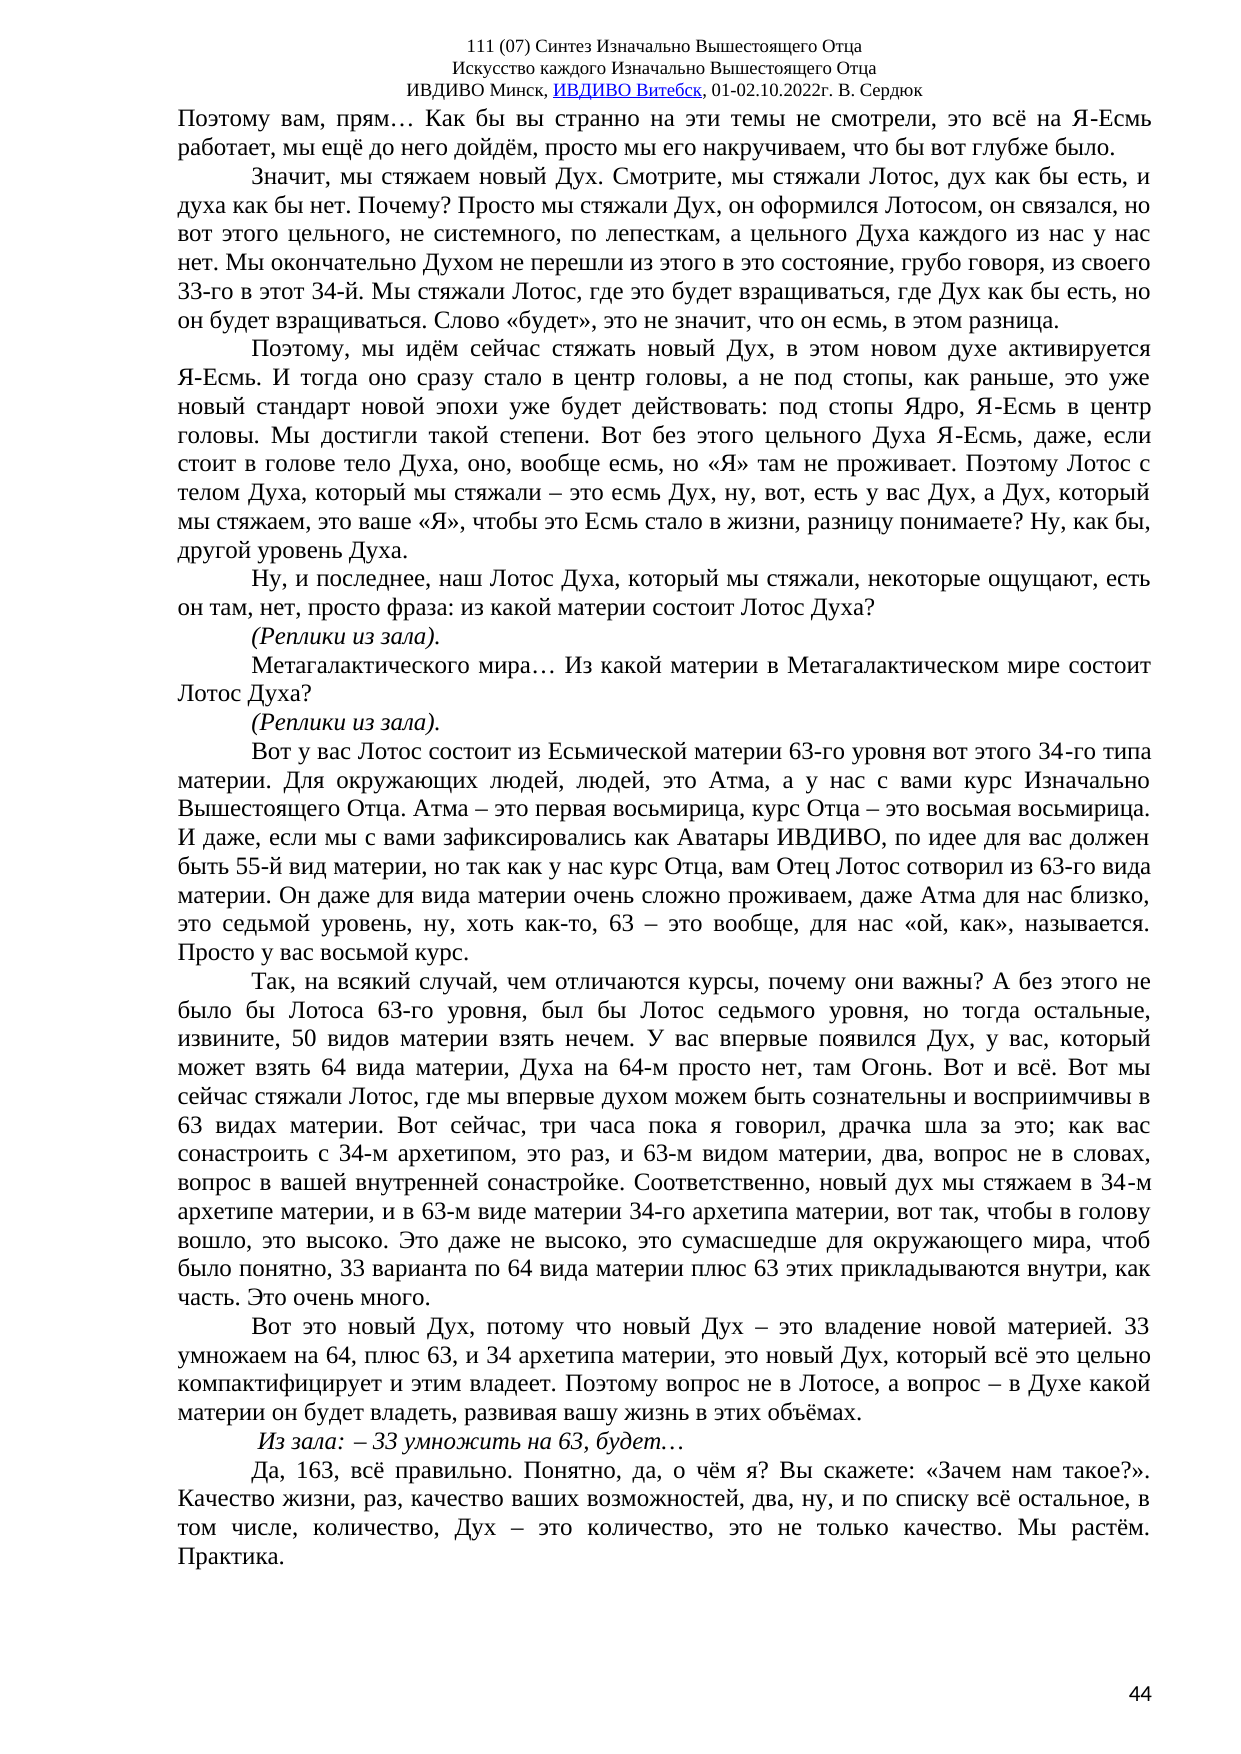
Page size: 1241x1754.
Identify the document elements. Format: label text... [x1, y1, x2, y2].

text Так, на всякий случай, чем отличаются курсы, почему они важны? А без этого не было бы Лотоса 63-го уровня, был бы Лотос седьмого уровня, но тогда остальные, извините, 50 видов материи взять нечем. У вас впервые появился Дух, у вас, который может взять 64 вида материи, Духа на 64-м просто нет, там Огонь. Вот и всё. Вот мы сейчас стяжали Лотос, где мы впервые духом можем быть сознательны и восприимчивы в 63 видах материи. Вот сейчас, три часа пока я говорил, драчка шла за это; как вас сонастроить с 34-м архетипом, это раз, и 63-м видом материи, два, вопрос не в словах, вопрос в вашей внутренней сонастройке. Соответственно, новый дух мы стяжаем в 34-м архетипе материи, и в 63-м виде материи 34-го архетипа материи, вот так, чтобы в голову вошло, это высоко. Это даже не высоко, это сумасшедше для окружающего мира, чтоб было понятно, 33 варианта по 64 вида материи плюс 63 этих прикладываются внутри, как часть. Это очень много. [177, 966, 1152, 1311]
text Поэтому, мы идём сейчас стяжать новый Дух, в этом новом духе активируется Я-Есмь. И тогда оно сразу стало в центр головы, а не под стопы, как раньше, это уже новый стандарт новой эпохи уже будет действовать: под стопы Ядро, Я-Есмь в центр головы. Мы достигли такой степени. Вот без этого цельного Духа Я-Есмь, даже, если стоит в голове тело Духа, оно, вообще есмь, но «Я» там не проживает. Поэтому Лотос с телом Духа, который мы стяжали – это есмь Дух, ну, вот, есть у вас Дух, а Дух, который мы стяжаем, это ваше «Я», чтобы это Есмь стало в жизни, разницу понимаете? Ну, как бы, другой уровень Духа. [177, 333, 1152, 563]
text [177, 103, 1152, 161]
text Вот у вас Лотос состоит из Есьмической материи 63-го уровня вот этого 34-го типа материи. Для окружающих людей, людей, это Атма, а у нас с вами курс Изначально Вышестоящего Отца. Атма – это первая восьмирица, курс Отца – это восьмая восьмирица. И даже, если мы с вами зафиксировались как Аватары ИВДИВО, по идее для вас должен быть 55-й вид материи, но так как у нас курс Отца, вам Отец Лотос сотворил из 63-го вида материи. Он даже для вида материи очень сложно проживаем, даже Атма для нас близко, это седьмой уровень, ну, хоть как-то, 63 – это вообще, для нас «ой, как», называется. Просто у вас восьмой курс. [177, 736, 1152, 966]
text Из зала: – 33 умножить на 63, будет… [177, 1426, 1152, 1455]
text (Реплики из зала). [177, 621, 1152, 650]
text Да, 163, всё правильно. Понятно, да, о чём я? Вы скажете: «Зачем нам такое?». Качество жизни, раз, качество ваших возможностей, два, ну, и по списку всё остальное, в том числе, количество, Дух – это количество, это не только качество. Мы растём. Практика. [177, 1455, 1152, 1570]
text (Реплики из зала). [177, 707, 1152, 736]
text Ну, и последнее, наш Лотос Духа, который мы стяжали, некоторые ощущают, есть он там, нет, просто фраза: из какой материи состоит Лотос Духа? [177, 563, 1152, 621]
text Значит, мы стяжаем новый Дух. Смотрите, мы стяжали Лотос, дух как бы есть, и духа как бы нет. Почему? Просто мы стяжали Дух, он оформился Лотосом, он связался, но вот этого цельного, не системного, по лепесткам, а цельного Духа каждого из нас у нас нет. Мы окончательно Духом не перешли из этого в это состояние, грубо говоря, из своего 33-го в этот 34-й. Мы стяжали Лотос, где это будет взращиваться, где Дух как бы есть, но он будет взращиваться. Слово «будет», это не значит, что он есмь, в этом разница. [177, 161, 1152, 333]
text Вот это новый Дух, потому что новый Дух – это владение новой материей. 33 умножаем на 64, плюс 63, и 34 архетипа материи, это новый Дух, который всё это цельно компактифицирует и этим владеет. Поэтому вопрос не в Лотосе, а вопрос – в Духе какой материи он будет владеть, развивая вашу жизнь в этих объёмах. [177, 1311, 1152, 1426]
text Метагалактического мира… Из какой материи в Метагалактическом мире состоит Лотос Духа? [177, 650, 1152, 707]
